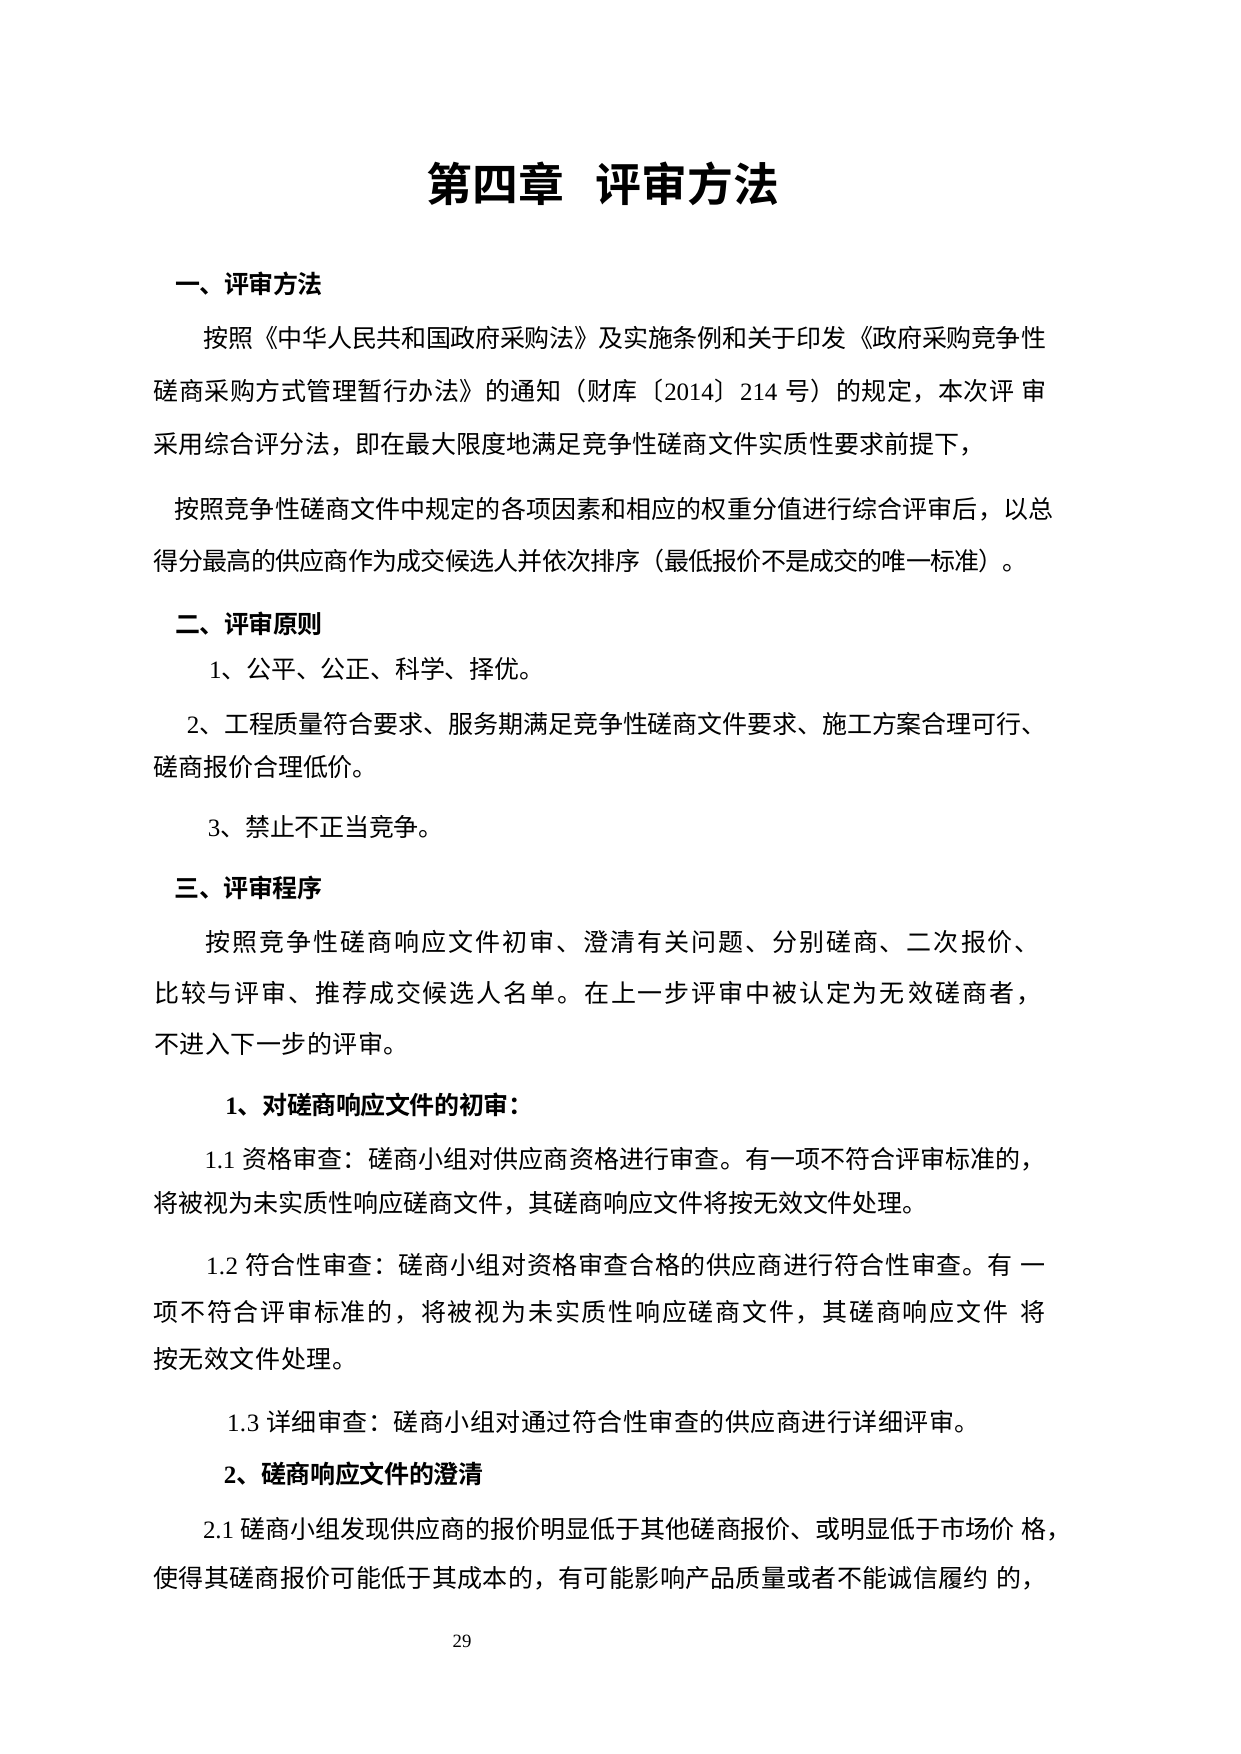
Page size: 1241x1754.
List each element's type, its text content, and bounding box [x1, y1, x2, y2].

text 三、评审程序 [153, 870, 1054, 904]
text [153, 1509, 1046, 1594]
text 按照竞争性磋商文件中规定的各项因素和相应的权重分值进行综合评审后，以总 得分最高的供应商作为成交候选人并依次排序（最低报价不是成交的唯一标准）。 [154, 490, 1054, 578]
text 第四章 评审方法 [151, 148, 1054, 214]
text 一、评审方法 [154, 266, 1054, 300]
text 1、对磋商响应文件的初审： [204, 1088, 1054, 1121]
text 2、工程质量符合要求、服务期满足竞争性磋商文件要求、施工方案合理可行、 磋商报价合理低价。 [153, 704, 1047, 784]
text 按照《中华人民共和国政府采购法》及实施条例和关于印发《政府采购竞争性磋商采购方式管理暂行办法》的通知（财库〔2014〕214 号）的规定，本次评 审采用综合评分法，即在最大限度地满足竞争性磋商文件实质性要求前提下， [153, 318, 1046, 461]
text 2、磋商响应文件的澄清 [203, 1458, 1054, 1491]
text 1、公平、公正、科学、择优。 [188, 652, 1054, 685]
text 1.2 符合性审查：磋商小组对资格审查合格的供应商进行符合性审查。有 一项不符合评审标准的，将被视为未实质性响应磋商文件，其磋商响应文件 将按无效文件处理。 [153, 1246, 1045, 1376]
text 3、禁止不正当竞争。 [187, 811, 1054, 843]
text 1.3 详细审查：磋商小组对通过符合性审查的供应商进行详细评审。 [206, 1406, 1054, 1438]
text 二、评审原则 [154, 607, 1054, 640]
text 1.1 资格审查：磋商小组对供应商资格进行审查。有一项不符合评审标准的， 将被视为未实质性响应磋商文件，其磋商响应文件将按无效文件处理。 [153, 1140, 1045, 1219]
text 按照竞争性磋商响应文件初审、澄清有关问题、分别磋商、二次报价、 比较与评审、推荐成交候选人名单。在上一步评审中被认定为无效磋商者， 不进入下一步的评审。 [154, 922, 1041, 1061]
